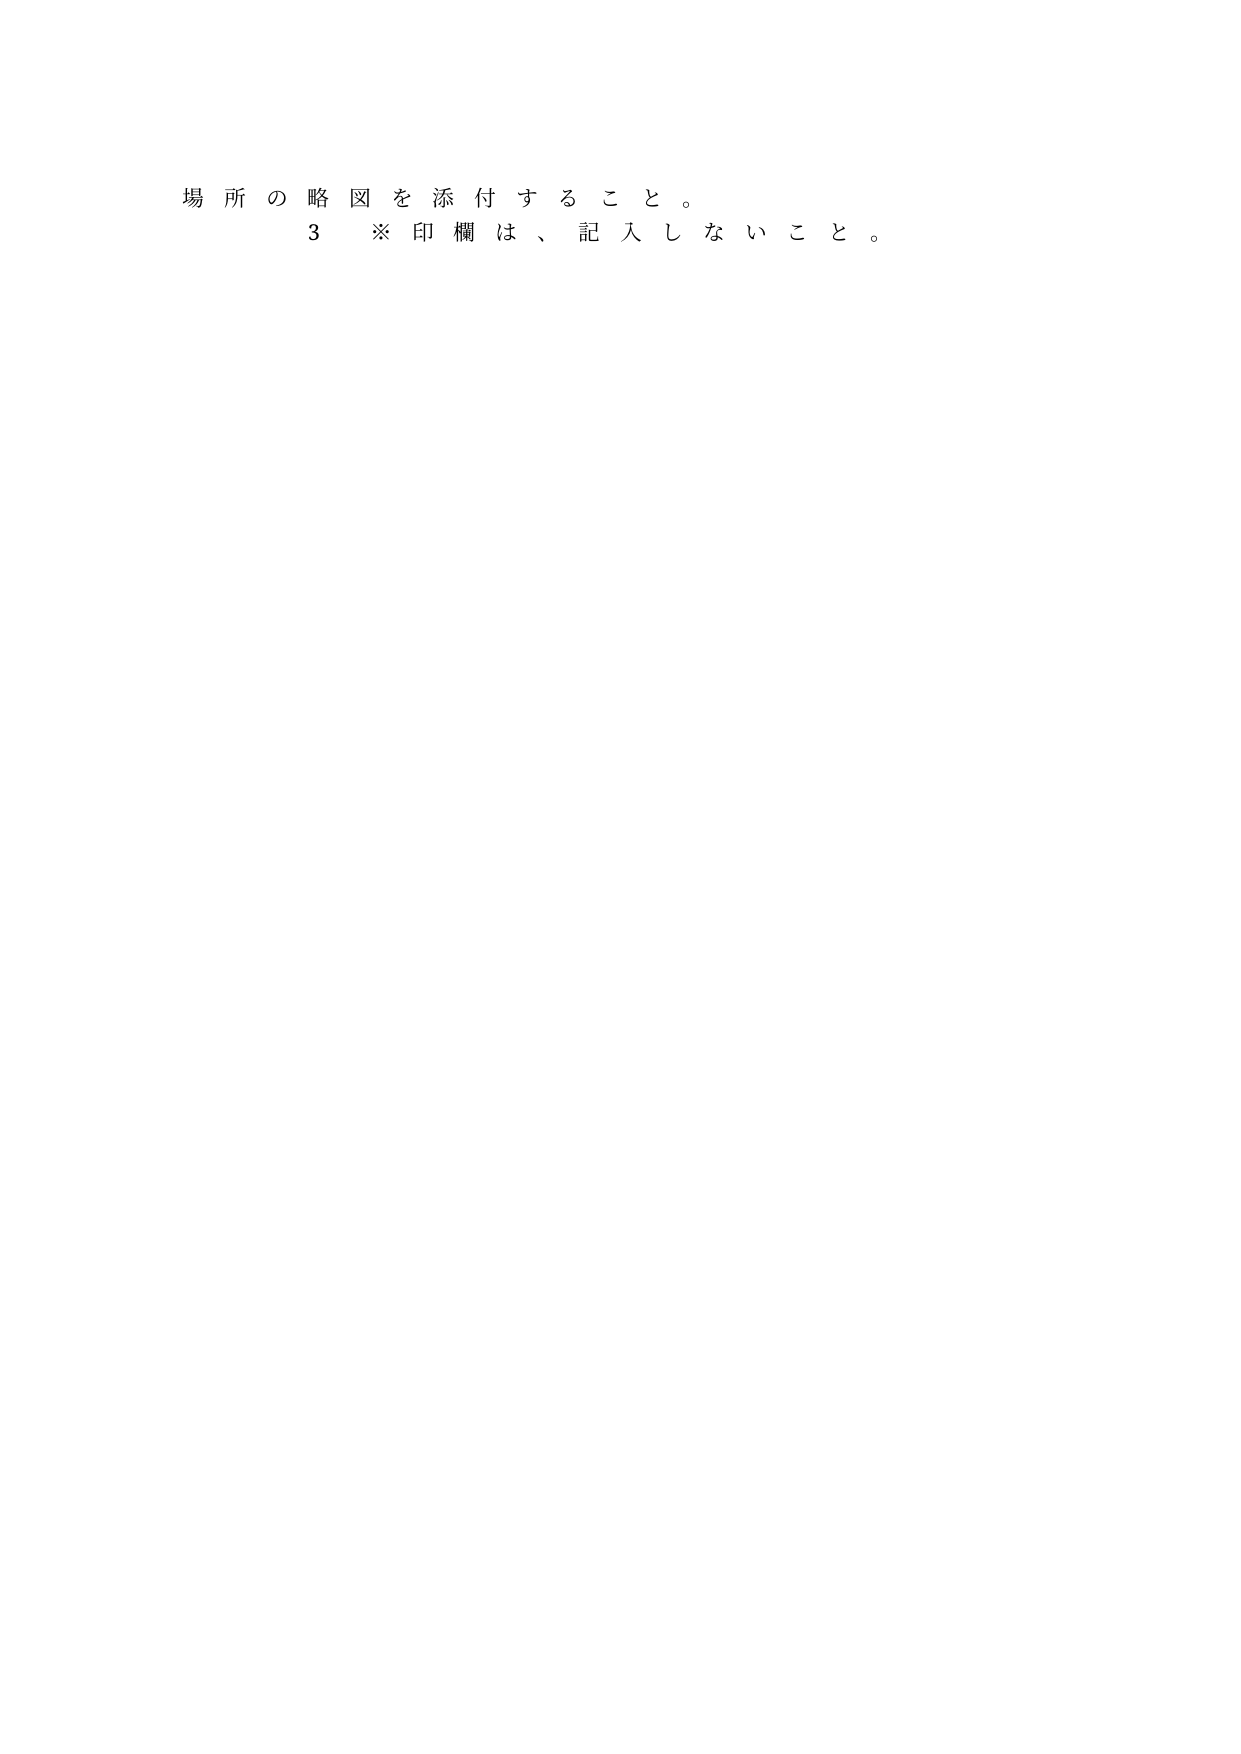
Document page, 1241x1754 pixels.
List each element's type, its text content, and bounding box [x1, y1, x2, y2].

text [183, 179, 1058, 214]
text 3 ※印欄は、記入しないこと。 [183, 214, 1058, 249]
